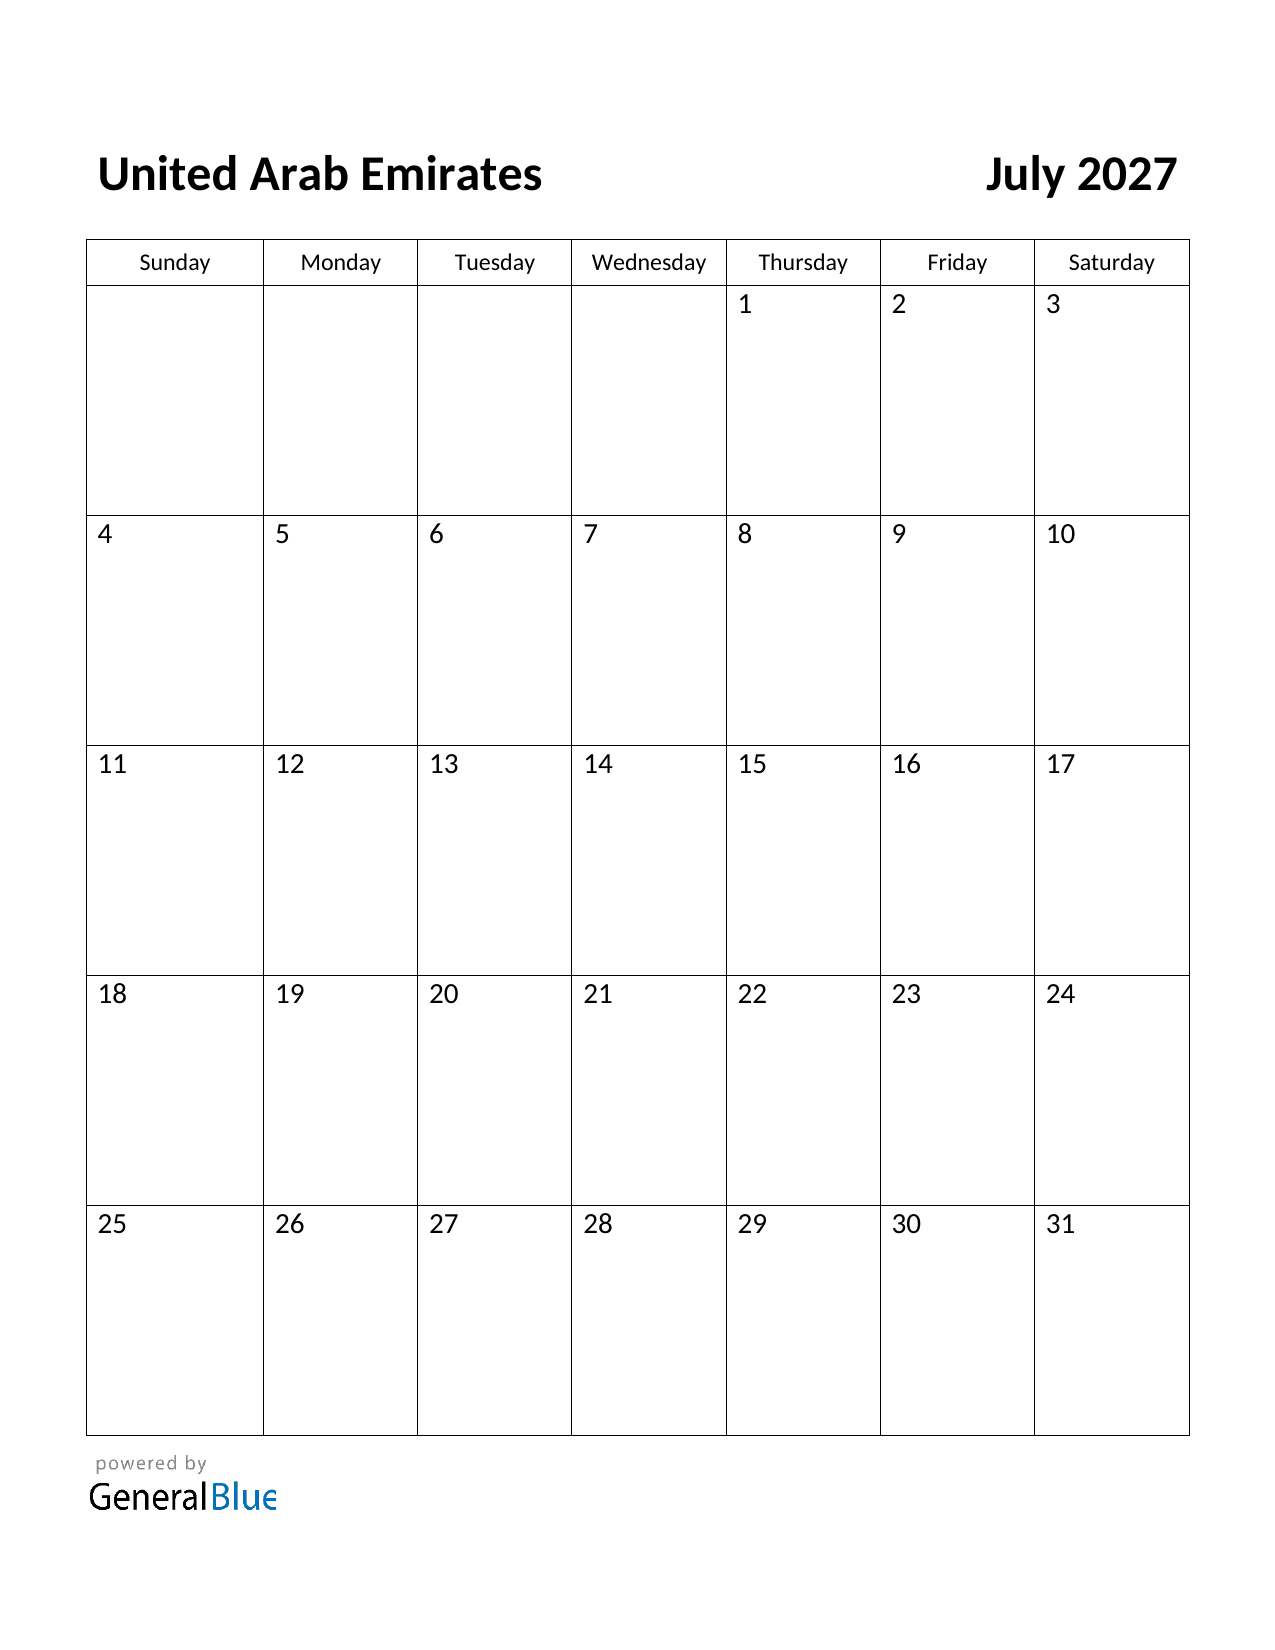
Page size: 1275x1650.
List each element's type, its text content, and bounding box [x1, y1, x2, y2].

table_header United Arab Emirates [86, 105, 572, 239]
table_cell [86, 1436, 1189, 1534]
table_cell 4 [87, 516, 263, 548]
table_cell [264, 318, 417, 514]
table_cell Wednesday [572, 240, 726, 284]
table_cell [418, 286, 571, 318]
table_cell [1035, 1008, 1189, 1204]
table_cell 1 [727, 286, 880, 318]
table_cell 8 [727, 516, 880, 548]
table_cell Sunday [87, 240, 263, 284]
table_cell [87, 1238, 263, 1434]
table_cell [418, 318, 571, 514]
table_cell 27 [418, 1206, 571, 1238]
table_cell 31 [1035, 1206, 1189, 1238]
table_cell 14 [572, 746, 726, 778]
table_cell [881, 1008, 1034, 1204]
table_cell [572, 778, 726, 974]
table_cell 21 [572, 976, 726, 1008]
table_cell [418, 548, 571, 744]
table_cell 26 [264, 1206, 417, 1238]
table_cell [418, 1238, 571, 1434]
table_cell [1035, 318, 1189, 514]
table_cell 10 [1035, 516, 1189, 548]
table_cell [264, 778, 417, 974]
table_cell 6 [418, 516, 571, 548]
table_cell [727, 778, 880, 974]
table_cell 20 [418, 976, 571, 1008]
table_cell [881, 318, 1034, 514]
table_cell Tuesday [418, 240, 571, 284]
table_cell [881, 778, 1034, 974]
picture [88, 1452, 276, 1515]
table_cell 3 [1035, 286, 1189, 318]
table_cell 22 [727, 976, 880, 1008]
table_cell [418, 1008, 571, 1204]
table_cell [727, 318, 880, 514]
table_cell [572, 286, 726, 318]
table_cell 18 [87, 976, 263, 1008]
table_cell [1035, 1238, 1189, 1434]
table_cell [264, 286, 417, 318]
table_cell [727, 1238, 880, 1434]
table_cell 30 [881, 1206, 1034, 1238]
table_cell 19 [264, 976, 417, 1008]
table_cell 5 [264, 516, 417, 548]
table_cell 25 [87, 1206, 263, 1238]
table_cell 13 [418, 746, 571, 778]
table_cell [264, 1238, 417, 1434]
table_cell [727, 1008, 880, 1204]
table_cell 11 [87, 746, 263, 778]
table_cell 15 [727, 746, 880, 778]
table_cell [727, 548, 880, 744]
table_cell [881, 548, 1034, 744]
table_cell [87, 286, 263, 318]
table_cell [264, 1008, 417, 1204]
table_cell [881, 1238, 1034, 1434]
table_cell [87, 548, 263, 744]
table_cell Saturday [1035, 240, 1189, 284]
table_cell [87, 1008, 263, 1204]
table_cell 9 [881, 516, 1034, 548]
table_cell 23 [881, 976, 1034, 1008]
table_cell 17 [1035, 746, 1189, 778]
table_cell [1035, 778, 1189, 974]
table_cell 12 [264, 746, 417, 778]
table_cell Thursday [727, 240, 880, 284]
table_cell 2 [881, 286, 1034, 318]
table_cell [87, 318, 263, 514]
table_cell [418, 778, 571, 974]
table_cell [264, 548, 417, 744]
table_cell [572, 548, 726, 744]
table_cell 28 [572, 1206, 726, 1238]
table_cell [572, 318, 726, 514]
table_cell [572, 1008, 726, 1204]
table_cell [87, 778, 263, 974]
table_cell 29 [727, 1206, 880, 1238]
table_cell Monday [264, 240, 417, 284]
table_cell [1035, 548, 1189, 744]
table_cell Friday [881, 240, 1034, 284]
table_cell [572, 1238, 726, 1434]
table_header July 2027 [572, 105, 1189, 239]
table_cell 24 [1035, 976, 1189, 1008]
table_cell 7 [572, 516, 726, 548]
table_cell 16 [881, 746, 1034, 778]
